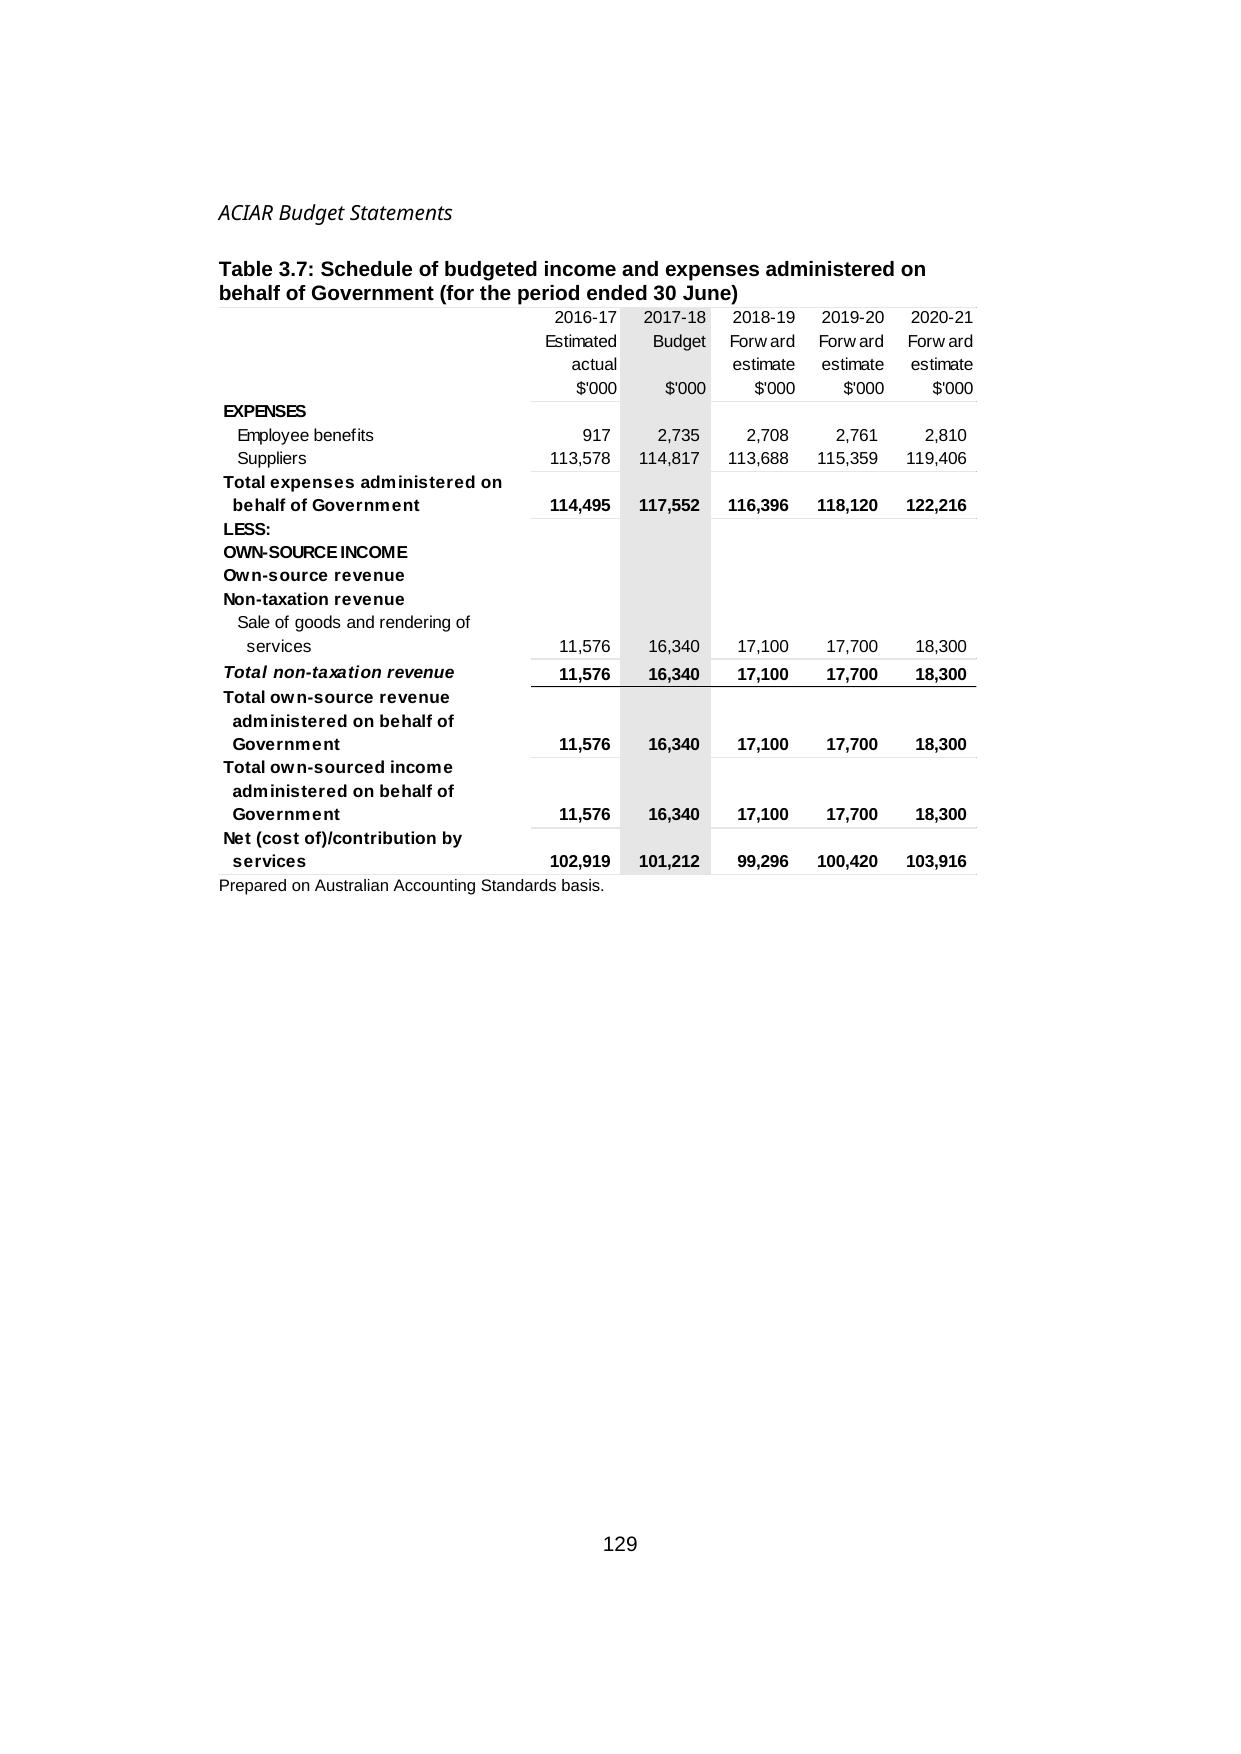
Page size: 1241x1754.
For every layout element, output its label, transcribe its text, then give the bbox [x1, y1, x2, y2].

subtitle Table 3.7: Schedule of budgeted income and expenses administered on behalf of Government (for the period ended 30 June) [218, 257, 972, 305]
text Prepared on Australian Accounting Standards basis. [218, 876, 1022, 895]
